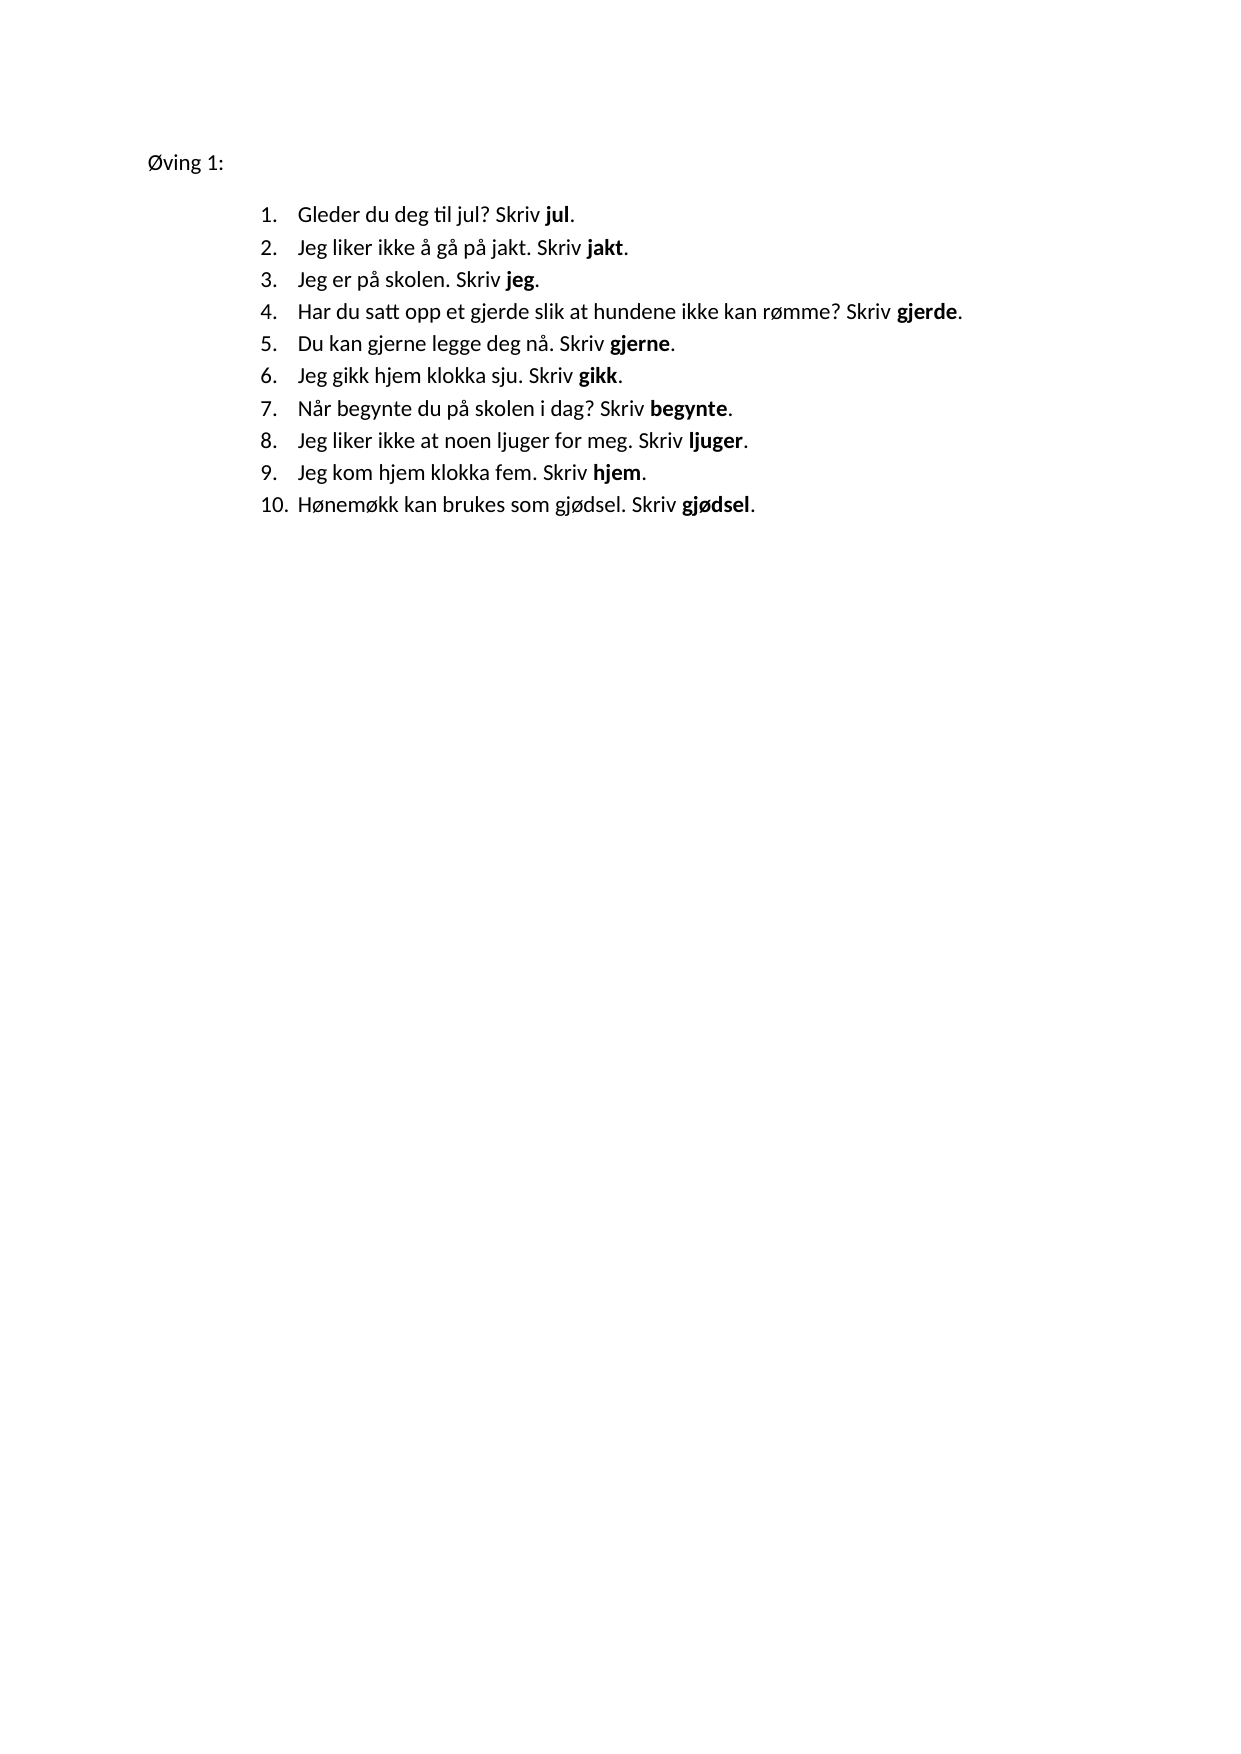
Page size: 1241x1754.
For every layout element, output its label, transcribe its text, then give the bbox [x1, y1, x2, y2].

list Jeg gikk hjem klokka sju. Skriv gikk. [260, 362, 1093, 389]
text Øving 1: [148, 148, 1093, 176]
list Jeg er på skolen. Skriv jeg. [260, 265, 1093, 293]
list Du kan gjerne legge deg nå. Skriv gjerne. [260, 329, 1093, 357]
list Jeg liker ikke å gå på jakt. Skriv jakt. [260, 233, 1093, 261]
list Hønemøkk kan brukes som gjødsel. Skriv gjødsel. [260, 490, 1093, 518]
list Når begynte du på skolen i dag? Skriv begynte. [260, 394, 1093, 422]
list Jeg kom hjem klokka fem. Skriv hjem. [260, 458, 1093, 486]
list Jeg liker ikke at noen ljuger for meg. Skriv ljuger. [260, 426, 1093, 454]
list Har du satt opp et gjerde slik at hundene ikke kan rømme? Skriv gjerde. [260, 297, 1093, 325]
list Gleder du deg til jul? Skriv jul. [260, 201, 1093, 229]
